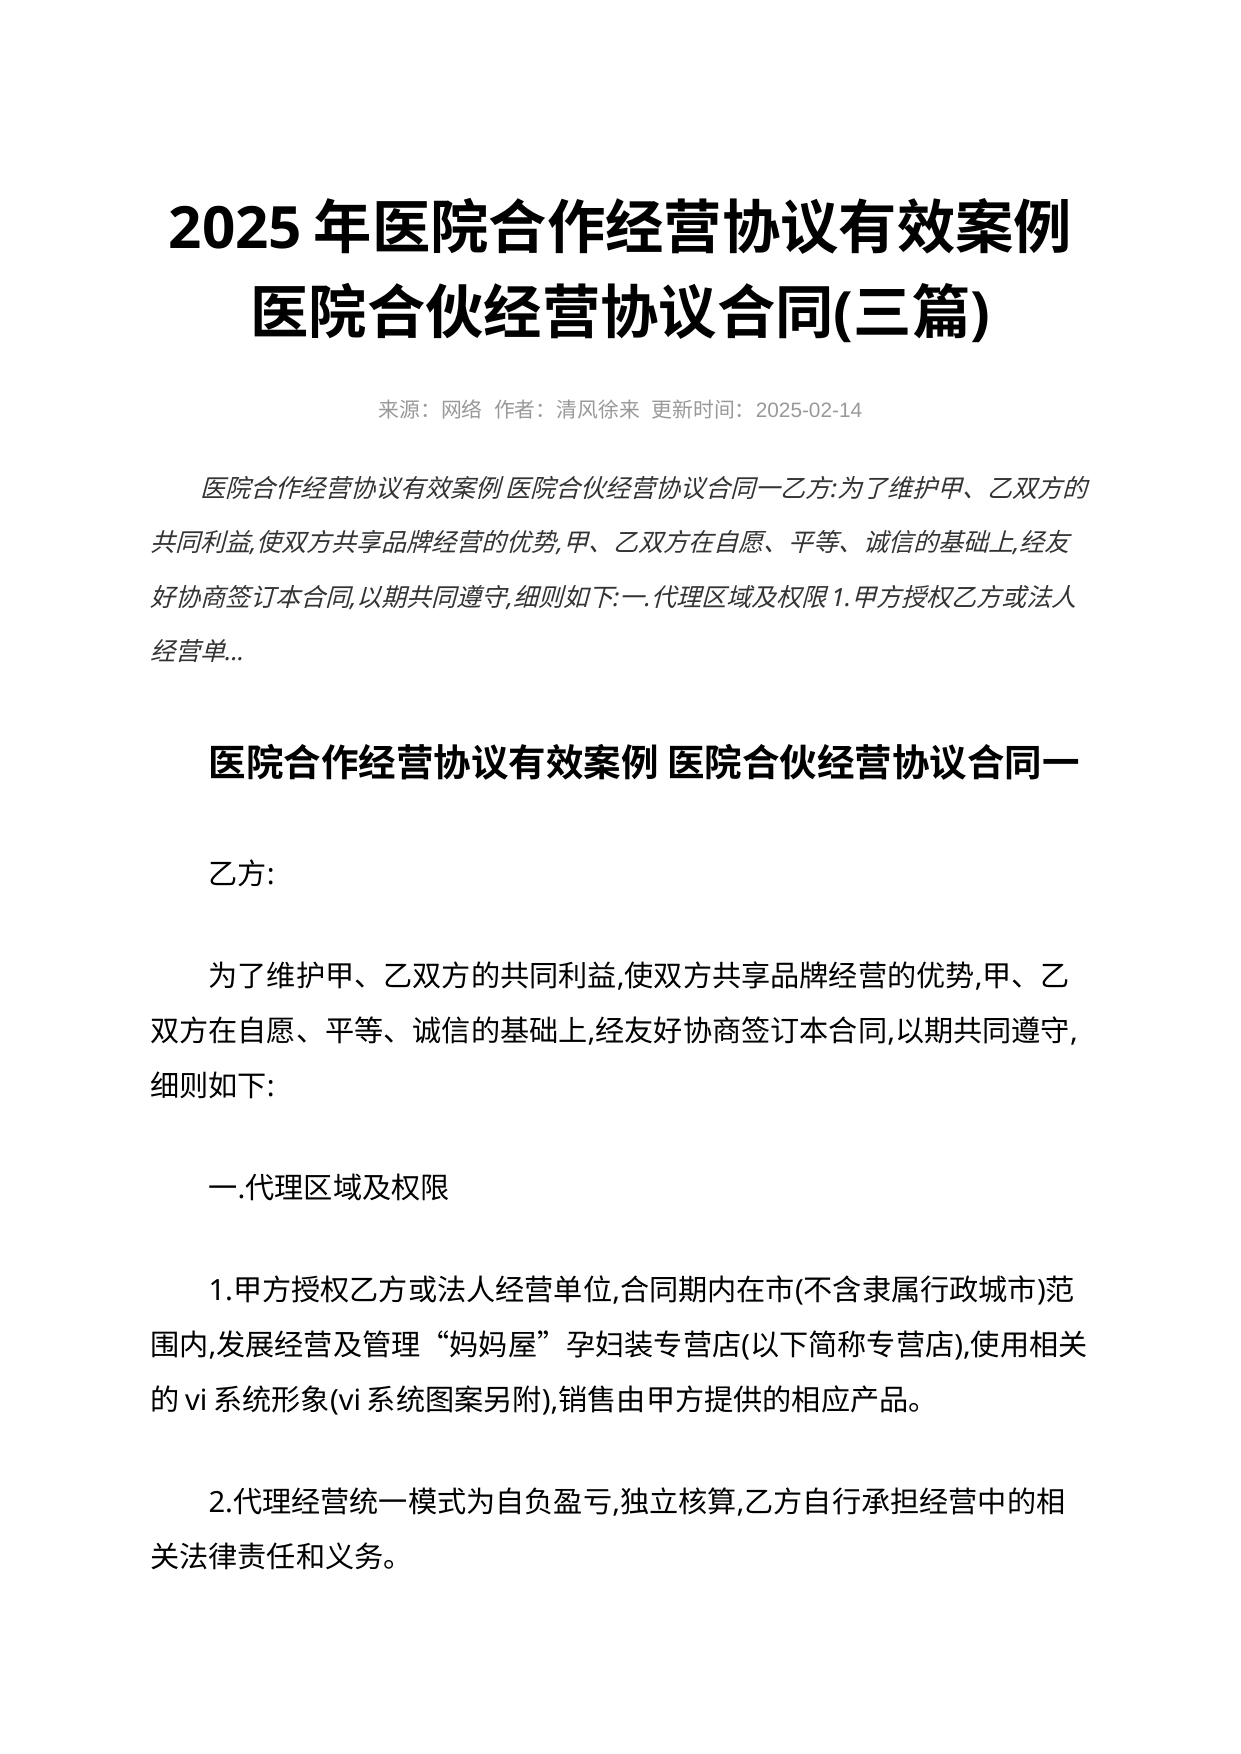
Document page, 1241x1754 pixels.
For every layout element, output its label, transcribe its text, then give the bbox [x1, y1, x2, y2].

text 2.代理经营统一模式为自负盈亏,独立核算,乙方自行承担经营中的相关法律责任和义务。 [150, 1478, 1090, 1576]
subtitle 2025年医院合作经营协议有效案例 医院合伙经营协议合同(三篇) [150, 181, 1090, 351]
text 医院合作经营协议有效案例 医院合伙经营协议合同一 [150, 733, 1090, 787]
text 乙方: [150, 850, 1090, 893]
text 医院合作经营协议有效案例 医院合伙经营协议合同一乙方:为了维护甲、乙双方的共同利益,使双方共享品牌经营的优势,甲、乙双方在自愿、平等、诚信的基础上,经友好协商签订本合同,以期共同遵守,细则如下:一.代理区域及权限1.甲方授权乙方或法人经营单... [150, 468, 1090, 668]
text 为了维护甲、乙双方的共同利益,使双方共享品牌经营的优势,甲、乙双方在自愿、平等、诚信的基础上,经友好协商签订本合同,以期共同遵守,细则如下: [150, 952, 1090, 1105]
text 来源：网络 作者：清风徐来 更新时间：2025-02-14 [150, 398, 1090, 422]
text 一.代理区域及权限 [150, 1164, 1090, 1207]
text 1.甲方授权乙方或法人经营单位,合同期内在市(不含隶属行政城市)范围内,发展经营及管理“妈妈屋”孕妇装专营店(以下简称专营店),使用相关的vi系统形象(vi系统图案另附),销售由甲方提供的相应产品。 [150, 1266, 1090, 1419]
